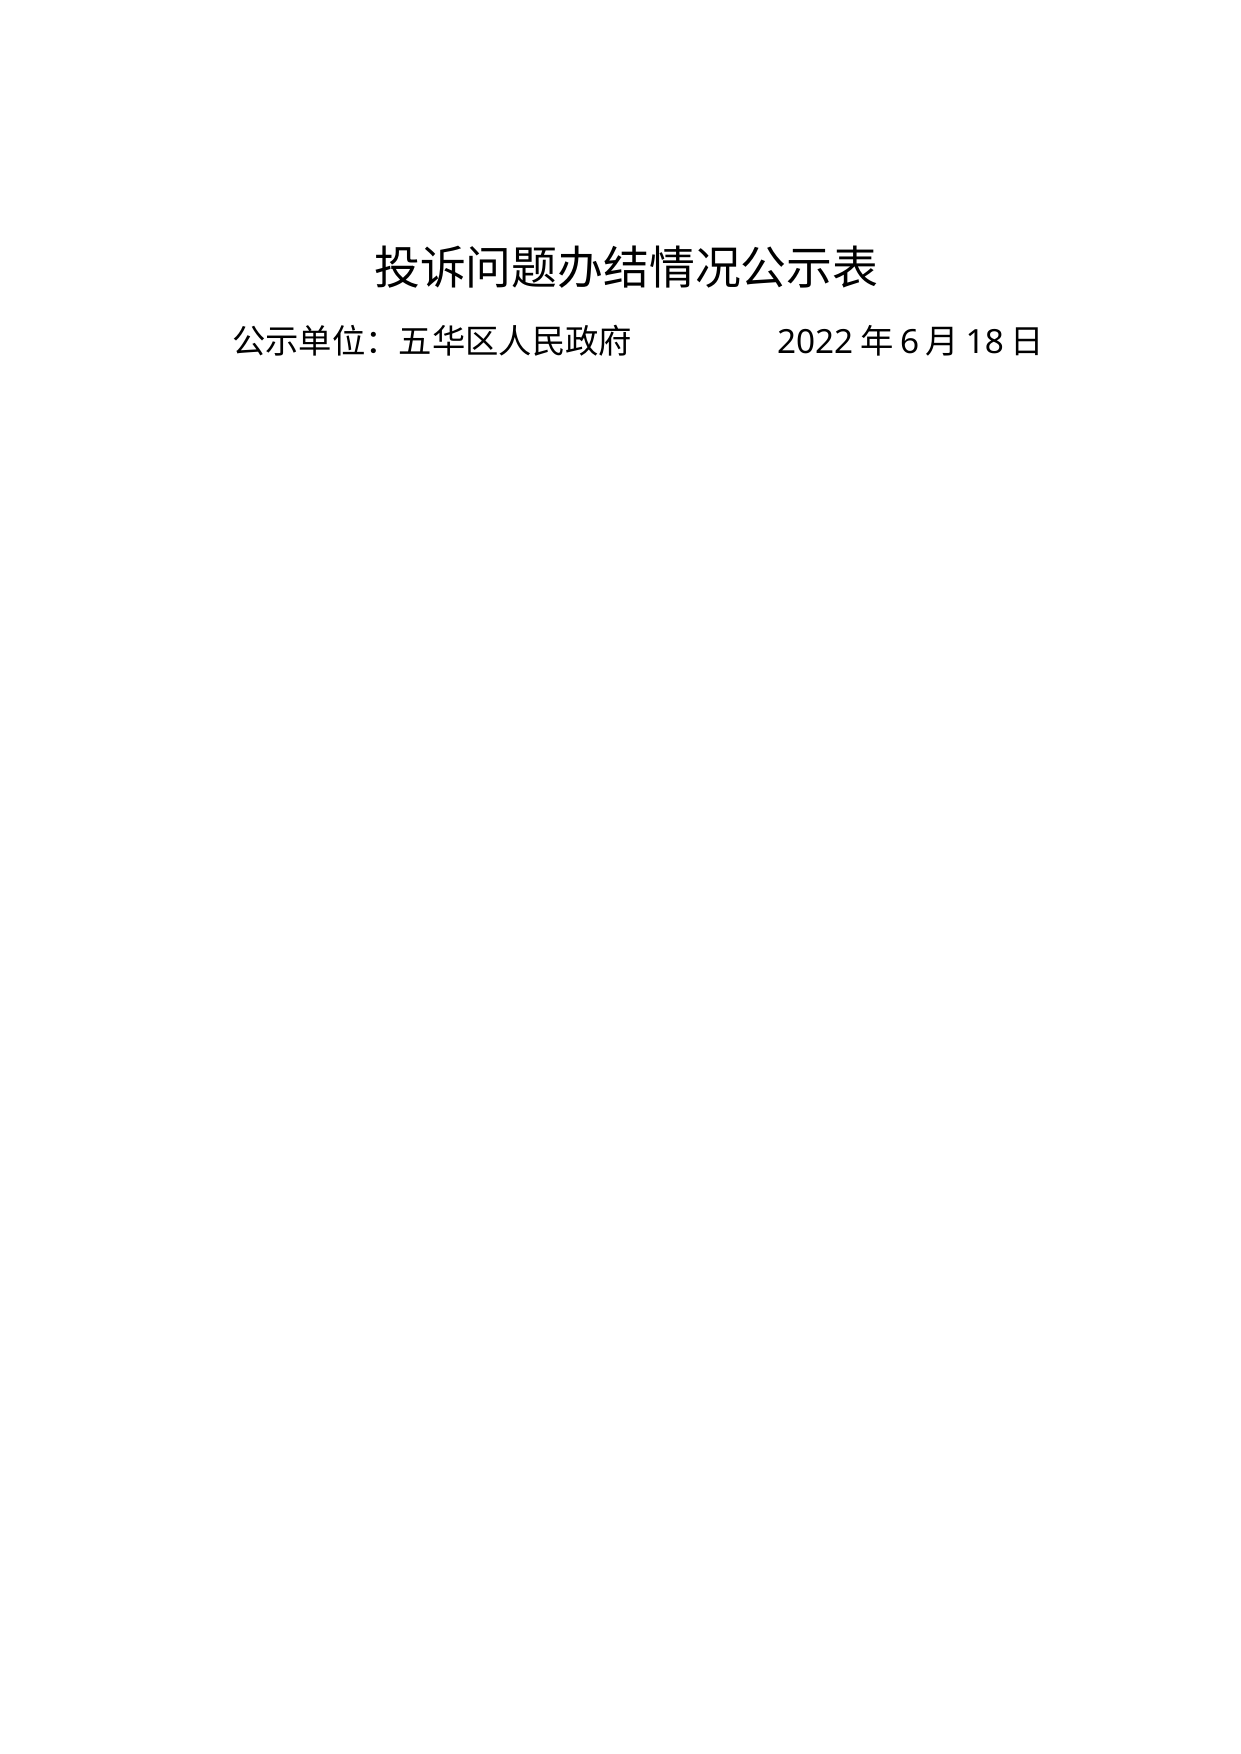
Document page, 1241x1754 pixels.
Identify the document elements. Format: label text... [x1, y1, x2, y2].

text 公示单位：五华区人民政府 2022年6月18日 [165, 309, 1087, 369]
text 投诉问题办结情况公示表 [165, 219, 1087, 309]
